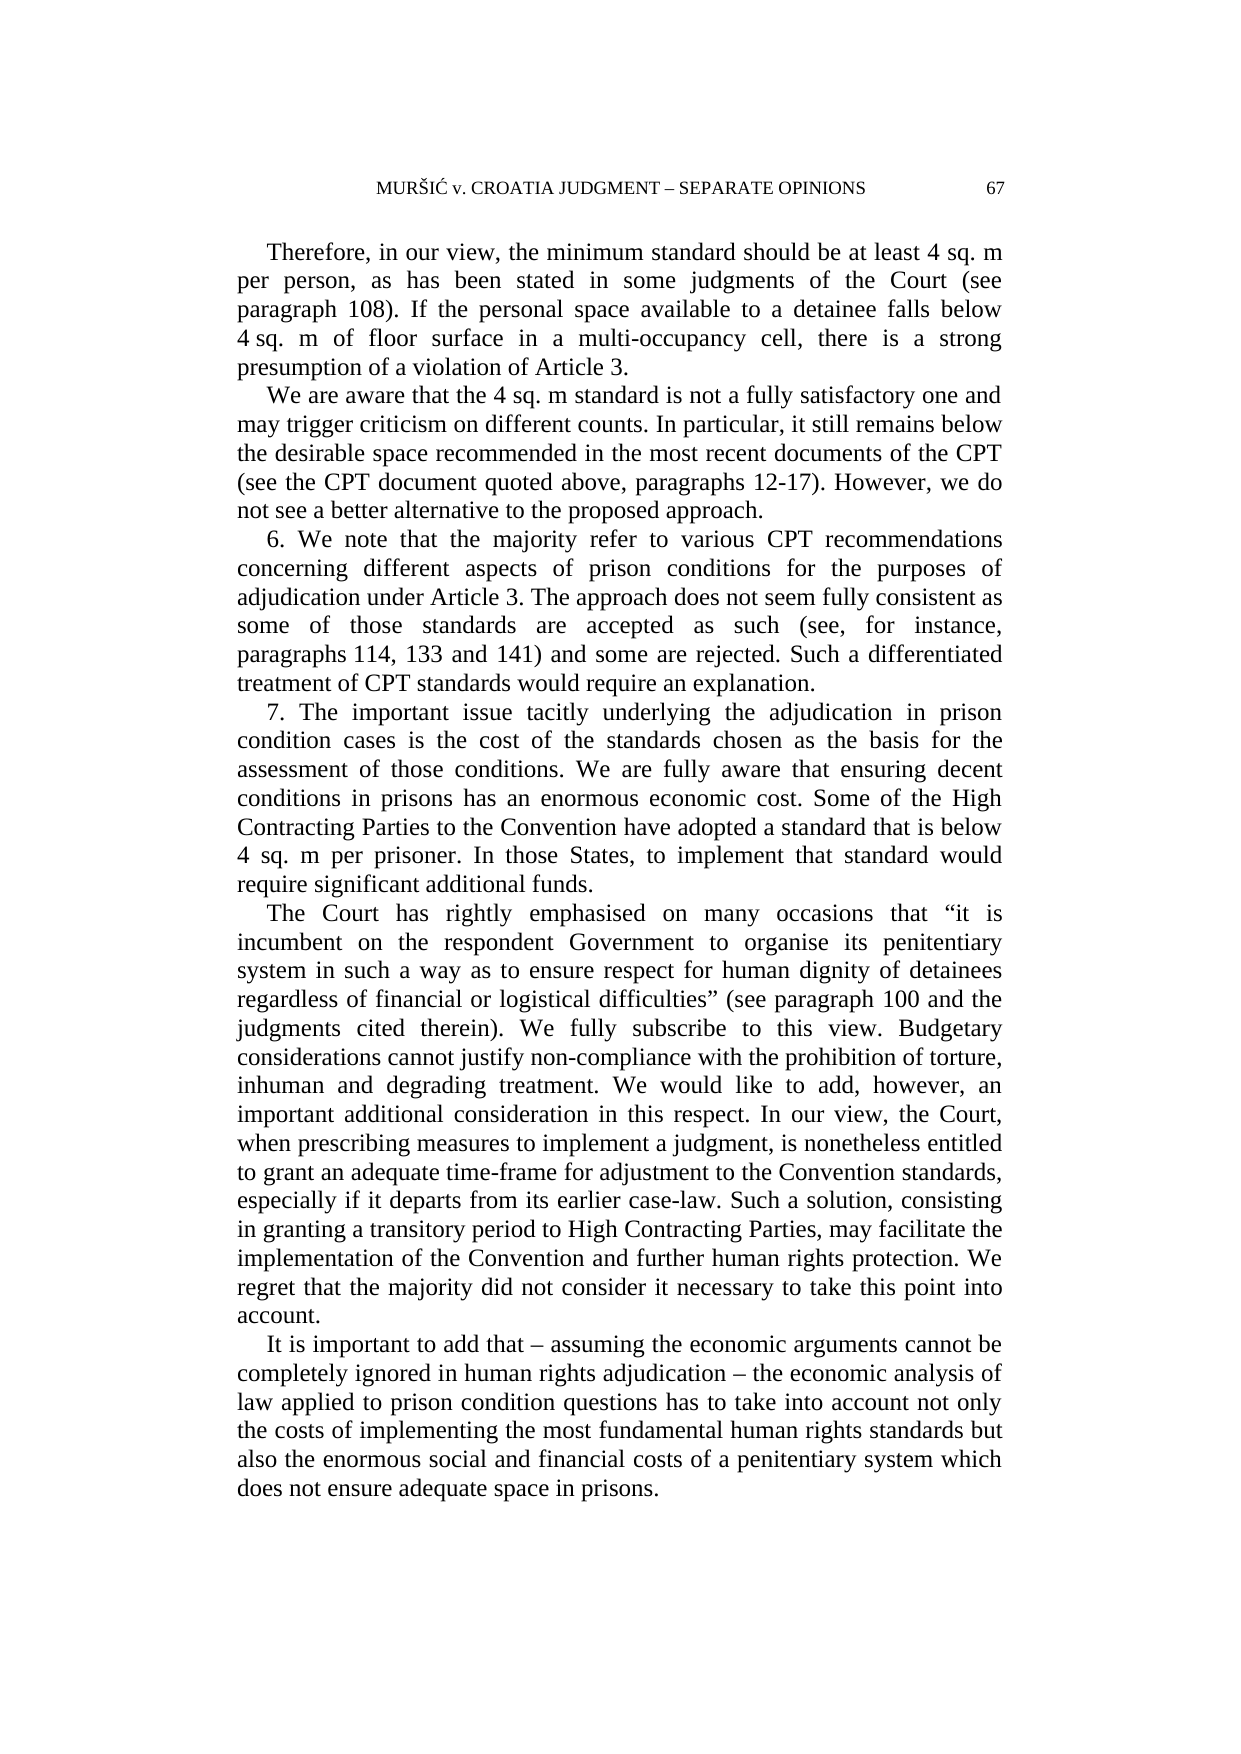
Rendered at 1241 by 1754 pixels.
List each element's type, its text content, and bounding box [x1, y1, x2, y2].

text 6. We note that the majority refer to various CPT recommendations concerning different aspects of prison conditions for the purposes of adjudication under Article 3. The approach does not seem fully consistent as some of those standards are accepted as such (see, for instance, paragraphs 114, 133 and 141) and some are rejected. Such a differentiated treatment of CPT standards would require an explanation. [237, 524, 1003, 697]
text 7. The important issue tacitly underlying the adjudication in prison condition cases is the cost of the standards chosen as the basis for the assessment of those conditions. We are fully aware that ensuring decent conditions in prisons has an enormous economic cost. Some of the High Contracting Parties to the Convention have adopted a standard that is below 4 sq. m per prisoner. In those States, to implement that standard would require significant additional funds. [237, 697, 1003, 898]
text We are aware that the 4 sq. m standard is not a fully satisfactory one and may trigger criticism on different counts. In particular, it still remains below the desirable space recommended in the most recent documents of the CPT (see the CPT document quoted above, paragraphs 12-17). However, we do not see a better alternative to the proposed approach. [237, 381, 1003, 524]
text The Court has rightly emphasised on many occasions that “it is incumbent on the respondent Government to organise its penitentiary system in such a way as to ensure respect for human dignity of detainees regardless of financial or logistical difficulties” (see paragraph 100 and the judgments cited therein). We fully subscribe to this view. Budgetary considerations cannot justify non-compliance with the prohibition of torture, inhuman and degrading treatment. We would like to add, however, an important additional consideration in this respect. In our view, the Court, when prescribing measures to implement a judgment, is nonetheless entitled to grant an adequate time-frame for adjustment to the Convention standards, especially if it departs from its earlier case-law. Such a solution, consisting in granting a transitory period to High Contracting Parties, may facilitate the implementation of the Convention and further human rights protection. We regret that the majority did not consider it necessary to take this point into account. [237, 898, 1003, 1329]
text Therefore, in our view, the minimum standard should be at least 4 sq. m per person, as has been stated in some judgments of the Court (see paragraph 108). If the personal space available to a detainee falls below 4 sq. m of floor surface in a multi-occupancy cell, there is a strong presumption of a violation of Article 3. [237, 237, 1003, 381]
text It is important to add that – assuming the economic arguments cannot be completely ignored in human rights adjudication – the economic analysis of law applied to prison condition questions has to take into account not only the costs of implementing the most fundamental human rights standards but also the enormous social and financial costs of a penitentiary system which does not ensure adequate space in prisons. [237, 1329, 1003, 1502]
